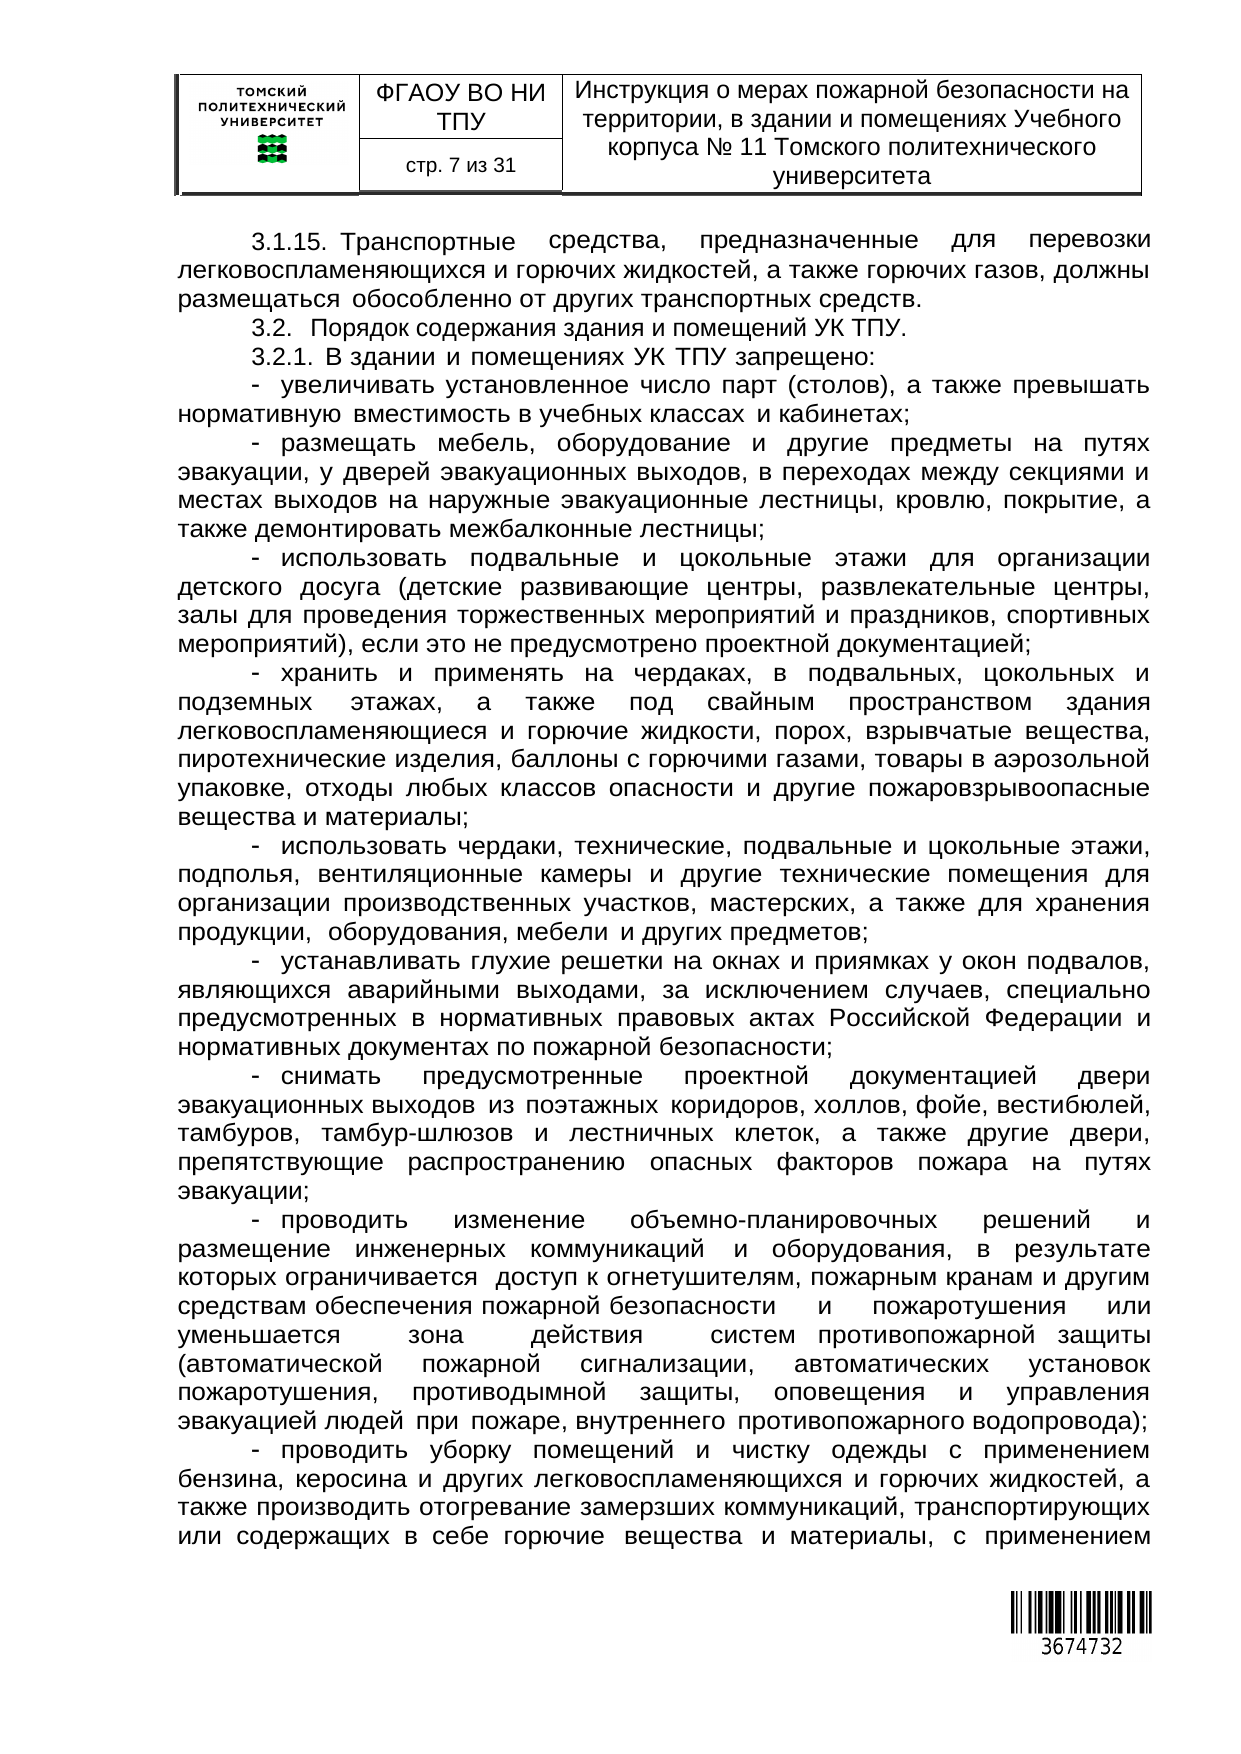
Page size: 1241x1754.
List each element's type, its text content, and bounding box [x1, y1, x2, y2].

list размещать мебель, оборудование и другие предметы на путях эвакуации, у дверей эвакуационных выходов, в переходах между секциями и местах выходов на наружные эвакуационные лестницы, кровлю, покрытие, а также демонтировать межбалконные лестницы; [177, 428, 1152, 543]
picture [188, 81, 350, 165]
list В здании и помещениях УК ТПУ запрещено: [177, 341, 1152, 370]
list снимать предусмотренные проектной документацией двери эвакуационных выходов из поэтажных коридоров, холлов, фойе, вестибюлей, тамбуров, тамбур-шлюзов и лестничных клеток, а также другие двери, препятствующие распространению опасных факторов пожара на путях эвакуации; [177, 1061, 1152, 1205]
picture [1011, 1591, 1152, 1662]
list использовать чердаки, технические, подвальные и цокольные этажи, подполья, вентиляционные камеры и другие технические помещения для организации производственных участков, мастерских, а также для хранения продукции, оборудования, мебели и других предметов; [177, 831, 1152, 946]
list использовать подвальные и цокольные этажи для организации детского досуга (детские развивающие центры, развлекательные центры, залы для проведения торжественных мероприятий и праздников, спортивных мероприятий), если это не предусмотрено проектной документацией; [177, 543, 1152, 658]
list проводить изменение объемно-планировочных решений и размещение инженерных коммуникаций и оборудования, в результате которых ограничивается доступ к огнетушителям, пожарным кранам и другим средствам обеспечения пожарной безопасности и пожаротушения или уменьшается зона действия систем противопожарной защиты (автоматической пожарной сигнализации, автоматических установок пожаротушения, противодымной защиты, оповещения и управления эвакуацией людей при пожаре, внутреннего противопожарного водопровода); [177, 1205, 1152, 1435]
list хранить и применять на чердаках, в подвальных, цокольных и подземных этажах, а также под свайным пространством здания легковоспламеняющиеся и горючие жидкости, порох, взрывчатые вещества, пиротехнические изделия, баллоны с горючими газами, товары в аэрозольной упаковке, отходы любых классов опасности и другие пожаровзрывоопасные вещества и материалы; [177, 658, 1152, 831]
list Порядок содержания здания и помещений УК ТПУ. [177, 313, 1152, 341]
list Транспортные средства, предназначенные для перевозки легковоспламеняющихся и горючих жидкостей, а также горючих газов, должны размещаться обособленно от других транспортных средств. [177, 224, 1152, 313]
list устанавливать глухие решетки на окнах и приямках у окон подвалов, являющихся аварийными выходами, за исключением случаев, специально предусмотренных в нормативных правовых актах Российской Федерации и нормативных документах по пожарной безопасности; [177, 946, 1152, 1061]
list увеличивать установленное число парт (столов), а также превышать нормативную вместимость в учебных классах и кабинетах; [177, 370, 1152, 428]
